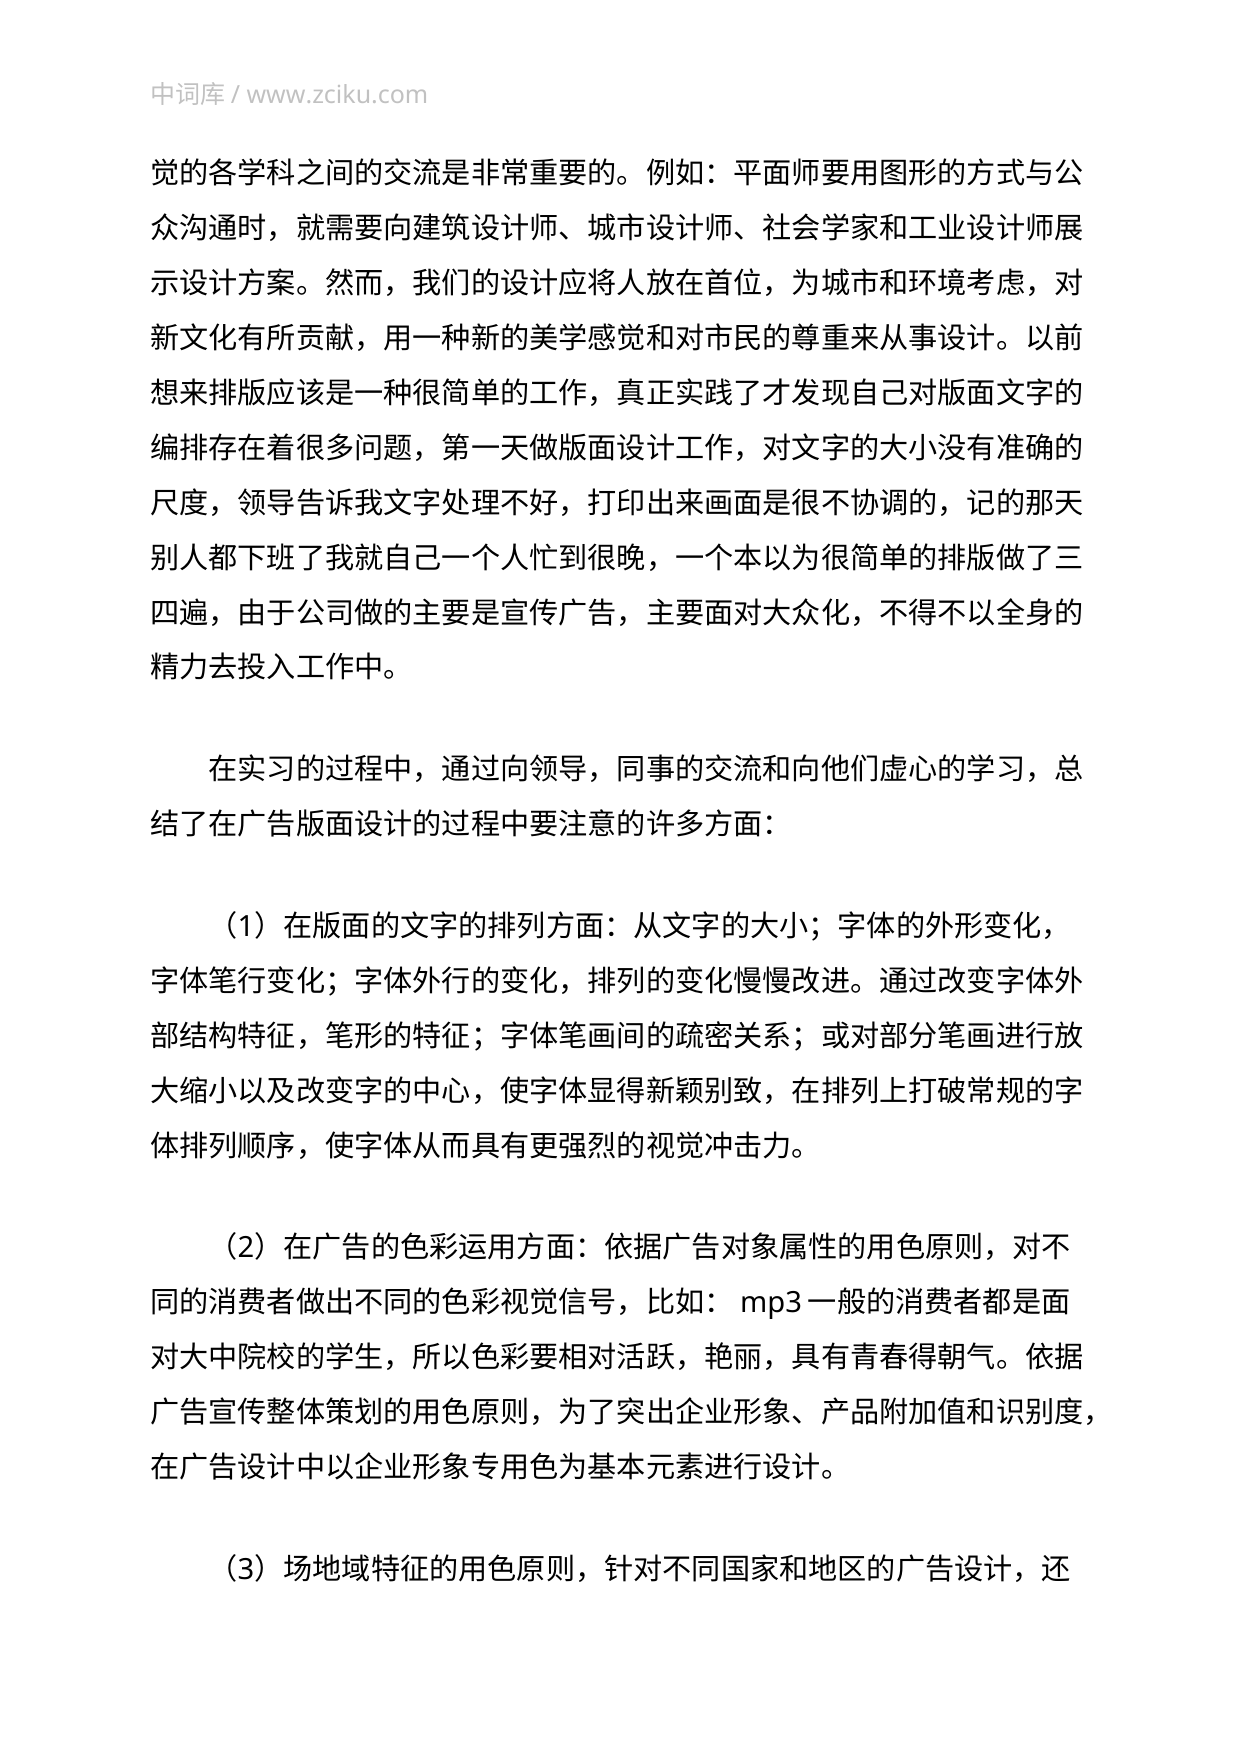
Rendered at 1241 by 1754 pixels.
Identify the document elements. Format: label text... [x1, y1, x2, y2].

text （2）在广告的色彩运用方面：依据广告对象属性的用色原则，对不同的消费者做出不同的色彩视觉信号，比如： mp3一般的消费者都是面对大中院校的学生，所以色彩要相对活跃，艳丽，具有青春得朝气。依据广告宣传整体策划的用色原则，为了突出企业形象、产品附加值和识别度，在广告设计中以企业形象专用色为基本元素进行设计。 [150, 1224, 1090, 1486]
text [150, 150, 1090, 686]
text （1）在版面的文字的排列方面：从文字的大小；字体的外形变化，字体笔行变化；字体外行的变化，排列的变化慢慢改进。通过改变字体外部结构特征，笔形的特征；字体笔画间的疏密关系；或对部分笔画进行放大缩小以及改变字的中心，使字体显得新颖别致，在排列上打破常规的字体排列顺序，使字体从而具有更强烈的视觉冲击力。 [150, 902, 1090, 1164]
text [150, 1546, 1090, 1588]
text 在实习的过程中，通过向领导，同事的交流和向他们虚心的学习，总结了在广告版面设计的过程中要注意的许多方面： [150, 746, 1090, 843]
